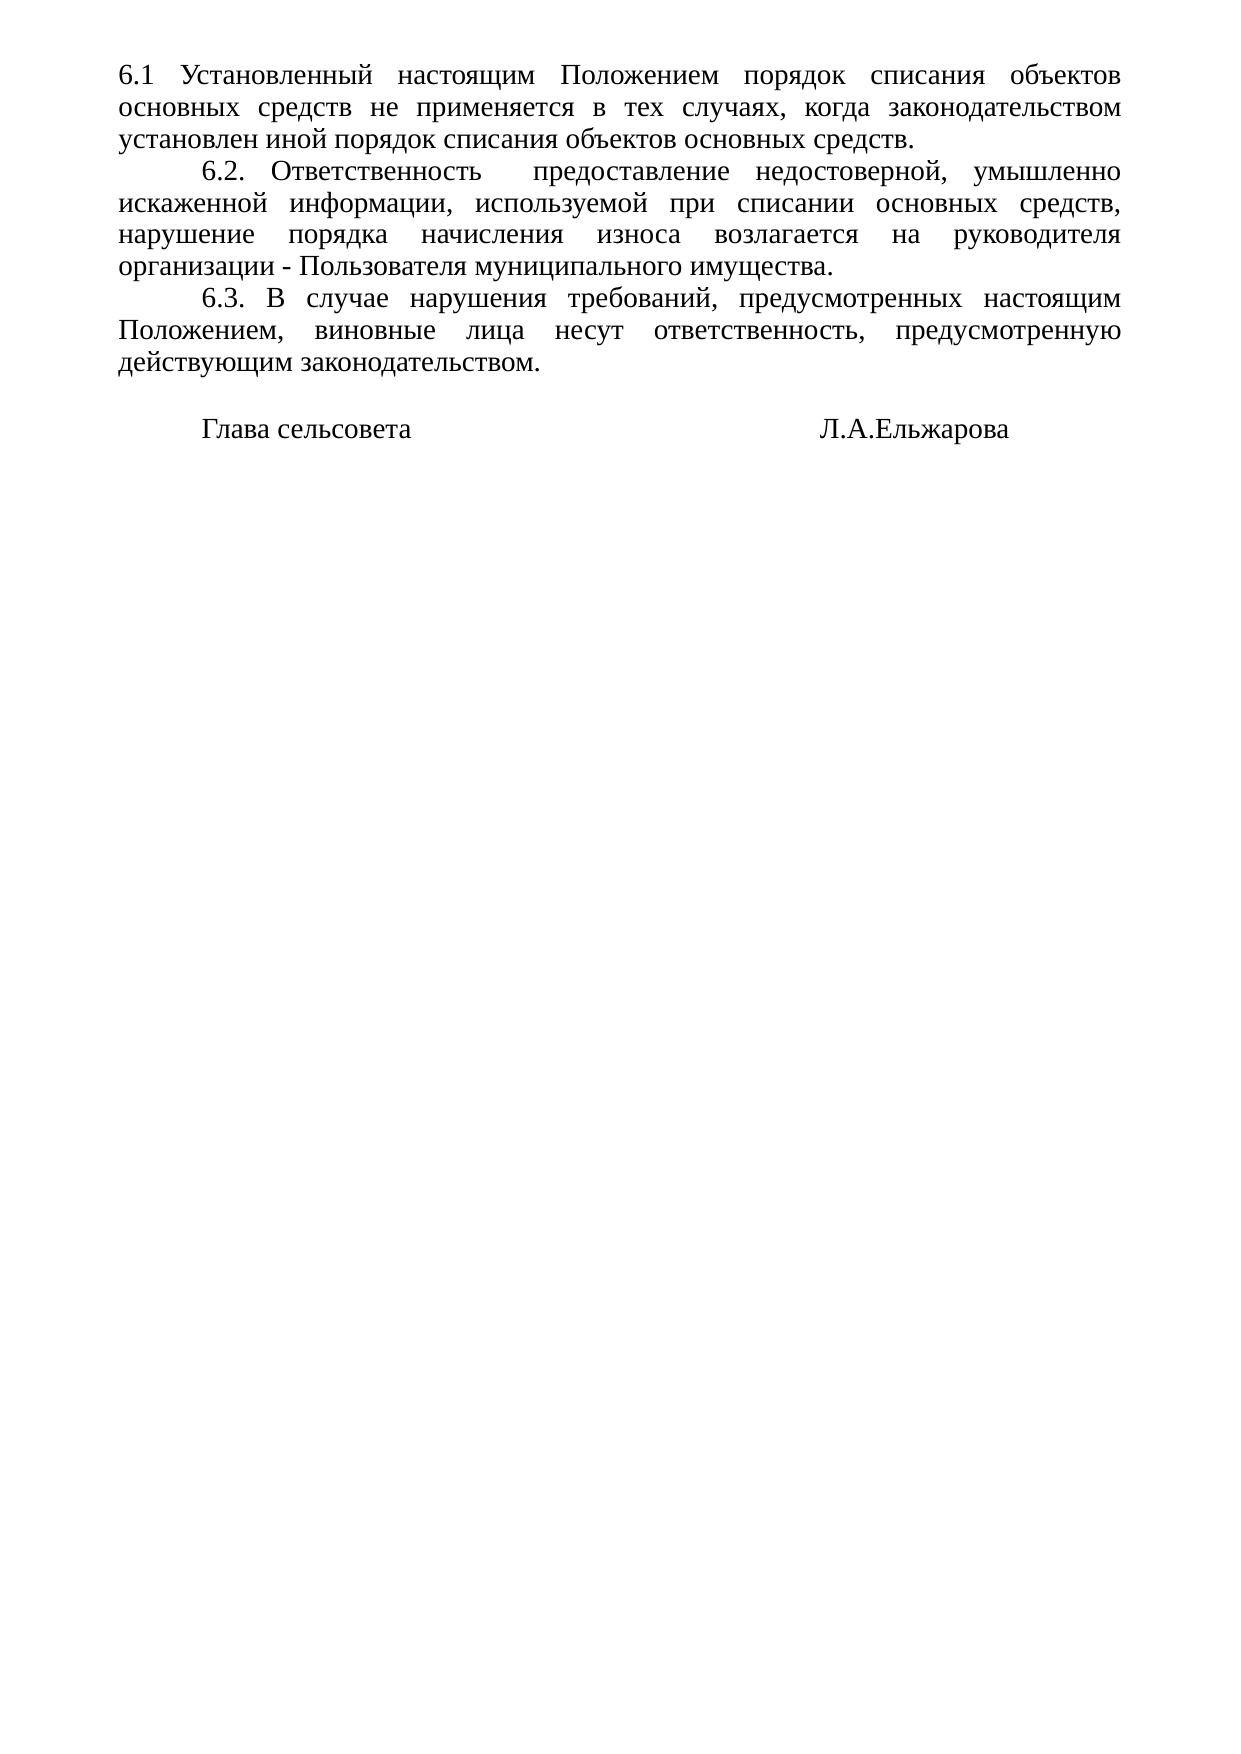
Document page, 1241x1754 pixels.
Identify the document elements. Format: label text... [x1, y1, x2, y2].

text 6.1 Установленный настоящим Положением порядок списания объектов основных средств не применяется в тех случаях, когда законодательством установлен иной порядок списания объектов основных средств. [118, 59, 1122, 155]
text Глава сельсовета Л.А.Ельжарова [118, 411, 1122, 445]
text 6.2. Ответственность предоставление недостоверной, умышленно искаженной информации, используемой при списании основных средств, нарушение порядка начисления износа возлагается на руководителя организации - Пользователя муниципального имущества. [118, 155, 1122, 282]
text 6.3. В случае нарушения требований, предусмотренных настоящим Положением, виновные лица несут ответственность, предусмотренную действующим законодательством. [118, 282, 1122, 378]
